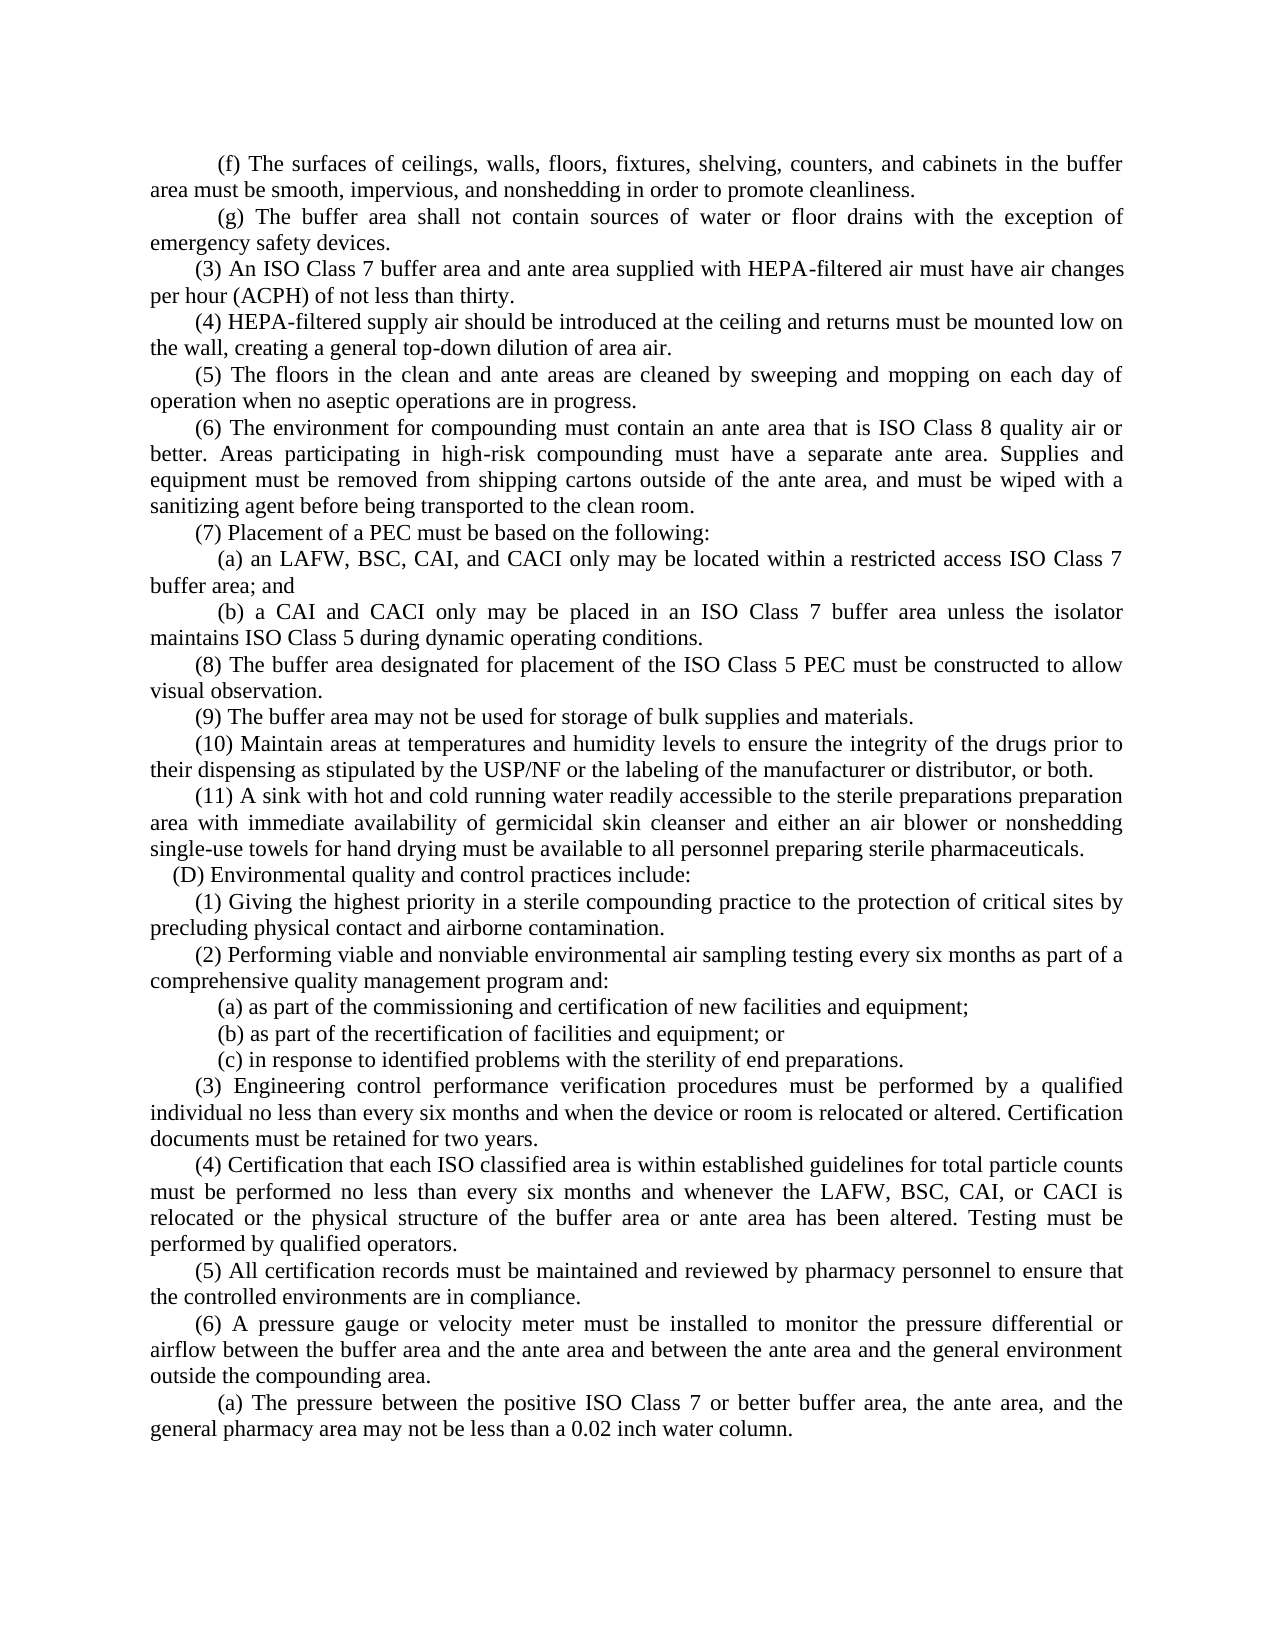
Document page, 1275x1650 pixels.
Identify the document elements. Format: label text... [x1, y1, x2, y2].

text (1) Giving the highest priority in a sterile compounding practice to the protection of critical sites by precluding physical contact and airborne contamination. [150, 888, 1125, 941]
text (3) An ISO Class 7 buffer area and ante area supplied with HEPA-filtered air must have air changes per hour (ACPH) of not less than thirty. [150, 255, 1125, 308]
text (11) A sink with hot and cold running water readily accessible to the sterile preparations preparation area with immediate availability of germicidal skin cleanser and either an air blower or nonshedding single-use towels for hand drying must be available to all personnel preparing sterile pharmaceuticals. [150, 782, 1125, 862]
text (a) as part of the commissioning and certification of new facilities and equipment; [150, 993, 1125, 1020]
text (2) Performing viable and nonviable environmental air sampling testing every six months as part of a comprehensive quality management program and: [150, 941, 1125, 993]
text (D) Environmental quality and control practices include: [150, 862, 1125, 888]
text (6) The environment for compounding must contain an ante area that is ISO Class 8 quality air or better. Areas participating in high-risk compounding must have a separate ante area. Supplies and equipment must be removed from shipping cartons outside of the ante area, and must be wiped with a sanitizing agent before being transported to the clean room. [150, 413, 1125, 519]
text (b) a CAI and CACI only may be placed in an ISO Class 7 buffer area unless the isolator maintains ISO Class 5 during dynamic operating conditions. [150, 598, 1125, 651]
text (10) Maintain areas at temperatures and humidity levels to ensure the integrity of the drugs prior to their dispensing as stipulated by the USP/NF or the labeling of the manufacturer or distributor, or both. [150, 730, 1125, 782]
text (3) Engineering control performance verification procedures must be performed by a qualified individual no less than every six months and when the device or room is relocated or altered. Certification documents must be retained for two years. [150, 1072, 1125, 1151]
text (c) in response to identified problems with the sterility of end preparations. [150, 1046, 1125, 1072]
text (g) The buffer area shall not contain sources of water or floor drains with the exception of emergency safety devices. [150, 203, 1125, 255]
text (4) HEPA-filtered supply air should be introduced at the ceiling and returns must be mounted low on the wall, creating a general top-down dilution of area air. [150, 308, 1125, 361]
text (5) The floors in the clean and ante areas are cleaned by sweeping and mopping on each day of operation when no aseptic operations are in progress. [150, 361, 1125, 413]
text (9) The buffer area may not be used for storage of bulk supplies and materials. [150, 703, 1125, 730]
text (a) The pressure between the positive ISO Class 7 or better buffer area, the ante area, and the general pharmacy area may not be less than a 0.02 inch water column. [150, 1389, 1125, 1441]
text (f) The surfaces of ceilings, walls, floors, fixtures, shelving, counters, and cabinets in the buffer area must be smooth, impervious, and nonshedding in order to promote cleanliness. [150, 150, 1125, 203]
text (4) Certification that each ISO classified area is within established guidelines for total particle counts must be performed no less than every six months and whenever the LAFW, BSC, CAI, or CACI is relocated or the physical structure of the buffer area or ante area has been altered. Testing must be performed by qualified operators. [150, 1151, 1125, 1257]
text (5) All certification records must be maintained and reviewed by pharmacy personnel to ensure that the controlled environments are in compliance. [150, 1257, 1125, 1309]
text (b) as part of the recertification of facilities and equipment; or [150, 1020, 1125, 1046]
text (6) A pressure gauge or velocity meter must be installed to monitor the pressure differential or airflow between the buffer area and the ante area and between the ante area and the general environment outside the compounding area. [150, 1309, 1125, 1389]
text (8) The buffer area designated for placement of the ISO Class 5 PEC must be constructed to allow visual observation. [150, 651, 1125, 703]
text (7) Placement of a PEC must be based on the following: [150, 519, 1125, 545]
text (a) an LAFW, BSC, CAI, and CACI only may be located within a restricted access ISO Class 7 buffer area; and [150, 545, 1125, 598]
